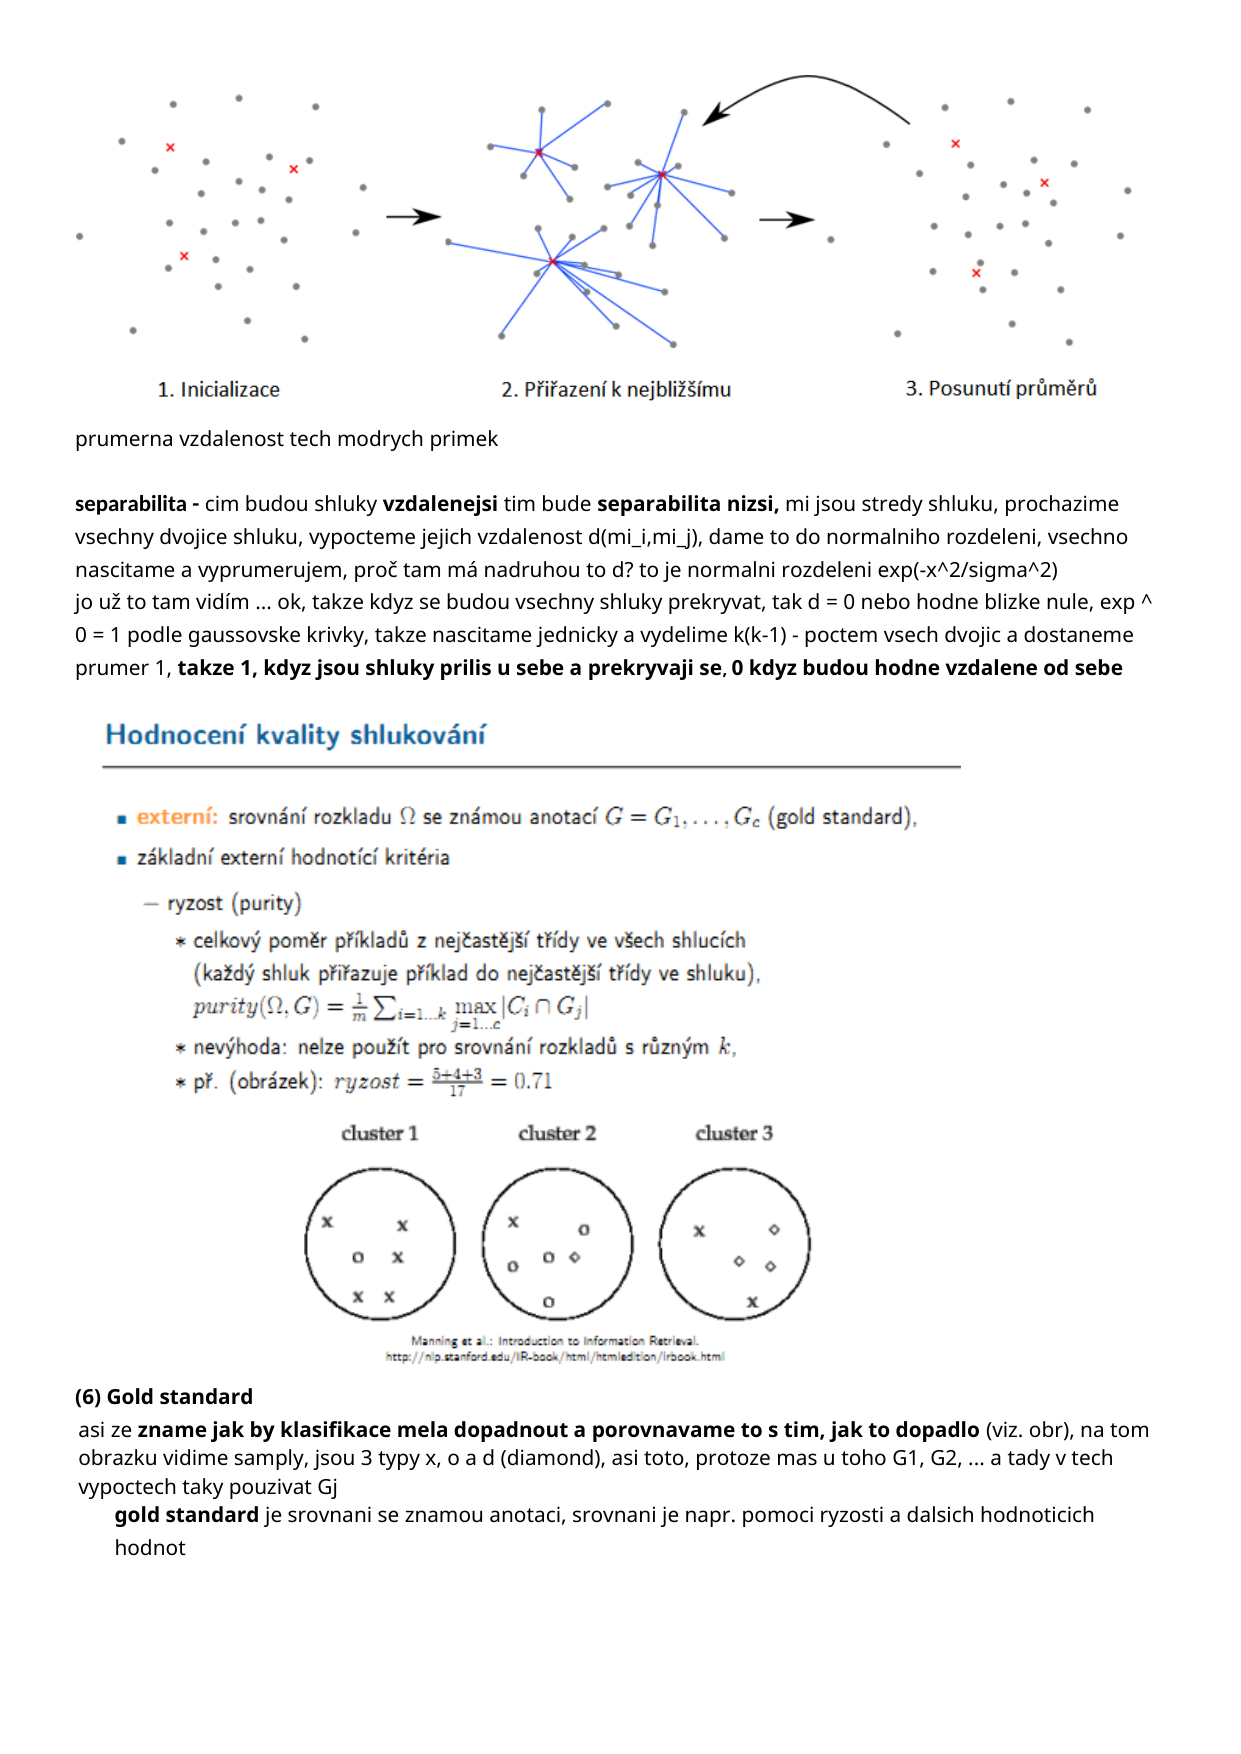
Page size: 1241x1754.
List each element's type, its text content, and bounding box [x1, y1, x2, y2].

text asi ze zname jak by klasifikace mela dopadnout a porovnavame to s tim, jak to dopadlo (viz. obr), na tom obrazku vidime samply, jsou 3 typy x, o a d (diamond), asi toto, protoze mas u toho G1, G2, ... a tady v tech vypoctech taky pouzivat Gj [78, 1415, 1162, 1500]
text prumerna vzdalenost tech modrych primek [75, 424, 1165, 453]
picture [75, 75, 1141, 421]
text jo už to tam vidím ... ok, takze kdyz se budou vsechny shluky prekryvat, tak d = 0 nebo hodne blizke nule, exp ^ 0 = 1 podle gaussovske krivky, takze nascitame jednicky a vydelime k(k-1) - poctem vsech dvojic a dostaneme prumer 1, takze 1, kdyz jsou shluky prilis u sebe a prekryvaji se, 0 kdyz budou hodne vzdalene od sebe [75, 587, 1165, 681]
text gold standard je srovnani se znamou anotaci, srovnani je napr. pomoci ryzosti a dalsich hodnoticich hodnot [114, 1500, 1131, 1561]
text (6) Gold standard [75, 1382, 1165, 1411]
picture [78, 713, 961, 1383]
text separabilita - cim budou shluky vzdalenejsi tim bude separabilita nizsi, mi jsou stredy shluku, prochazime vsechny dvojice shluku, vypocteme jejich vzdalenost d(mi_i,mi_j), dame to do normalniho rozdeleni, vsechno nascitame a vyprumerujem, proč tam má nadruhou to d? to je normalni rozdeleni exp(-x^2/sigma^2) [75, 489, 1165, 583]
